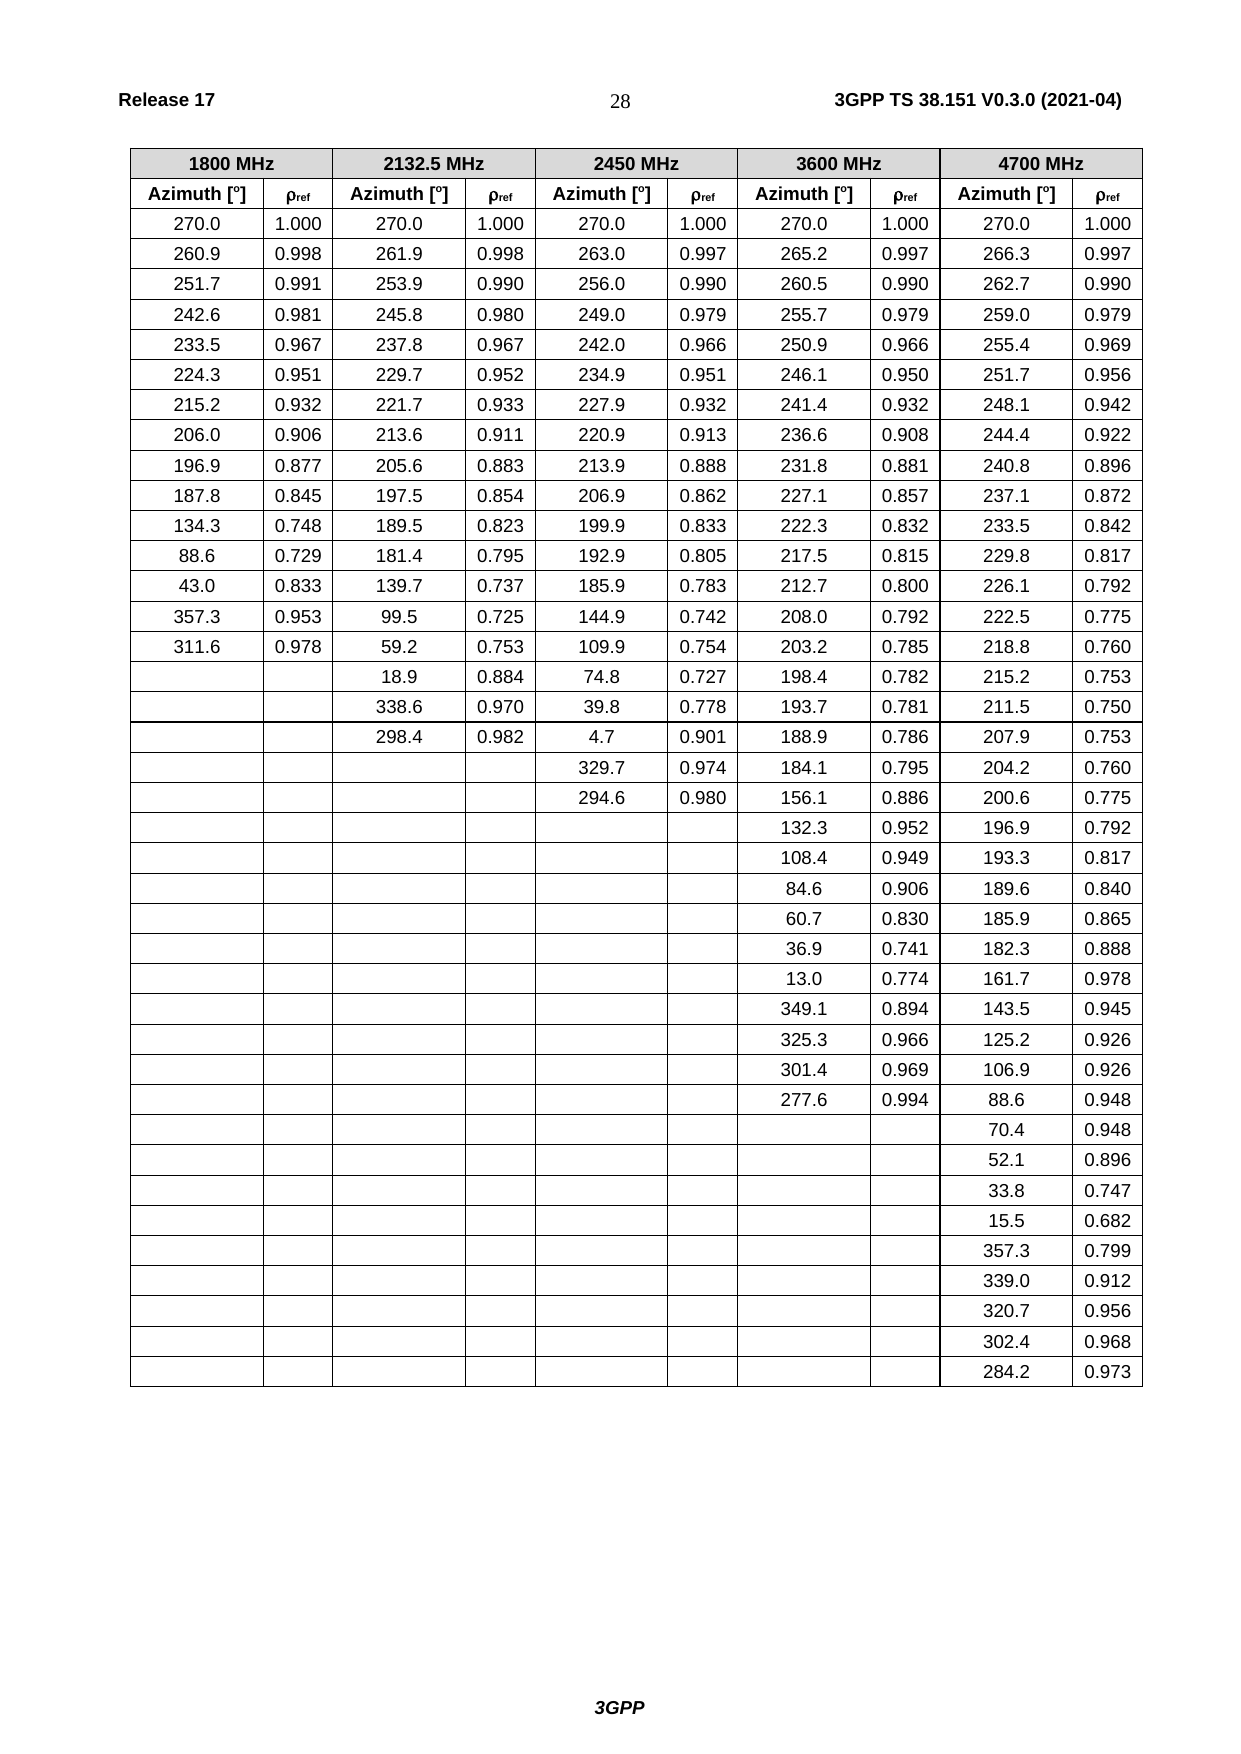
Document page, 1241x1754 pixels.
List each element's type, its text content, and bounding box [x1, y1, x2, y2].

table_cell 1.000 [1073, 209, 1142, 238]
table_cell 240.8 [941, 451, 1072, 480]
table_cell 0.729 [264, 541, 332, 570]
table_cell [466, 964, 535, 993]
table_cell 0.753 [1073, 662, 1142, 691]
table_cell [264, 1296, 332, 1326]
table_cell [131, 1236, 263, 1265]
table_cell 220.9 [536, 420, 667, 449]
table_cell 0.997 [1073, 239, 1142, 268]
table_cell 0.883 [466, 451, 535, 480]
table_cell [333, 904, 465, 933]
table_cell [536, 964, 667, 993]
table_cell [871, 1327, 939, 1356]
table_cell 0.932 [668, 390, 737, 419]
table_cell 0.682 [1073, 1206, 1142, 1235]
table_cell [466, 1266, 535, 1295]
table_cell [668, 1236, 737, 1265]
table_cell [333, 964, 465, 993]
table_cell [536, 904, 667, 933]
table_cell [131, 753, 263, 782]
table_cell 185.9 [536, 571, 667, 601]
table_cell [738, 1357, 870, 1386]
table_cell 156.1 [738, 783, 870, 812]
table_cell 206.9 [536, 481, 667, 510]
table_cell 294.6 [536, 783, 667, 812]
table_cell [333, 1296, 465, 1326]
table_cell [264, 692, 332, 721]
table_cell 0.737 [466, 571, 535, 601]
table_cell [536, 1236, 667, 1265]
table_cell [131, 662, 263, 691]
table_cell 0.840 [1073, 874, 1142, 903]
table_cell [536, 1296, 667, 1326]
table_cell 88.6 [941, 1085, 1072, 1114]
table_cell 0.968 [1073, 1327, 1142, 1356]
table_cell 197.5 [333, 481, 465, 510]
table_cell 215.2 [941, 662, 1072, 691]
table_cell [333, 783, 465, 812]
table_cell 0.945 [1073, 994, 1142, 1023]
table_cell 0.969 [871, 1055, 939, 1084]
table_cell 0.981 [264, 300, 332, 329]
table_cell 143.5 [941, 994, 1072, 1023]
table_cell 262.7 [941, 269, 1072, 298]
table_cell [264, 1085, 332, 1114]
table_cell [333, 843, 465, 872]
table_cell 0.748 [264, 511, 332, 540]
table_cell [536, 994, 667, 1023]
table_header 3600 MHz [738, 149, 939, 178]
table_cell 270.0 [333, 209, 465, 238]
table_cell 270.0 [941, 209, 1072, 238]
table_cell 244.4 [941, 420, 1072, 449]
table_cell [131, 1085, 263, 1114]
table_cell 0.800 [871, 571, 939, 601]
table_cell 224.3 [131, 360, 263, 389]
table_cell 270.0 [738, 209, 870, 238]
table_cell [333, 1236, 465, 1265]
table_cell 357.3 [941, 1236, 1072, 1265]
table_cell 260.9 [131, 239, 263, 268]
table_cell [738, 1206, 870, 1235]
table_cell 196.9 [941, 813, 1072, 842]
table_cell 0.966 [871, 1025, 939, 1054]
table_cell 0.913 [668, 420, 737, 449]
table_cell 270.0 [536, 209, 667, 238]
table_cell [668, 1266, 737, 1295]
table_cell Azimuth [o] [738, 179, 870, 208]
table_cell 255.7 [738, 300, 870, 329]
table_cell [668, 964, 737, 993]
table_cell 0.888 [668, 451, 737, 480]
table_cell [466, 904, 535, 933]
table_cell [466, 1236, 535, 1265]
table_cell 0.760 [1073, 632, 1142, 661]
table_cell [264, 783, 332, 812]
table_cell 0.795 [466, 541, 535, 570]
table_cell 0.830 [871, 904, 939, 933]
table_cell 182.3 [941, 934, 1072, 963]
table_cell 0.894 [871, 994, 939, 1023]
table_cell 13.0 [738, 964, 870, 993]
table_cell [264, 662, 332, 691]
table_cell 231.8 [738, 451, 870, 480]
table_cell [668, 1357, 737, 1386]
table_cell 242.0 [536, 330, 667, 359]
table_cell 0.792 [1073, 571, 1142, 601]
table_cell 233.5 [941, 511, 1072, 540]
table_cell 0.979 [1073, 300, 1142, 329]
table_cell [668, 1115, 737, 1144]
table_cell 0.783 [668, 571, 737, 601]
table_cell [871, 1115, 939, 1144]
table_cell 189.5 [333, 511, 465, 540]
table_cell 0.949 [871, 843, 939, 872]
table_cell [131, 1176, 263, 1205]
table_cell [131, 874, 263, 903]
table_cell 208.0 [738, 602, 870, 631]
table_cell 196.9 [131, 451, 263, 480]
table_cell 74.8 [536, 662, 667, 691]
table_cell 266.3 [941, 239, 1072, 268]
table_cell [466, 1085, 535, 1114]
table_cell 0.792 [871, 602, 939, 631]
table_cell 0.753 [1073, 723, 1142, 752]
table_cell 0.792 [1073, 813, 1142, 842]
table_cell 0.817 [1073, 843, 1142, 872]
table_cell [668, 1296, 737, 1326]
table_cell 302.4 [941, 1327, 1072, 1356]
table_cell 33.8 [941, 1176, 1072, 1205]
table_cell [333, 1055, 465, 1084]
table_cell [668, 1085, 737, 1114]
table_cell [668, 813, 737, 842]
table_cell [131, 1296, 263, 1326]
table_cell 0.979 [871, 300, 939, 329]
table_cell 144.9 [536, 602, 667, 631]
table_cell [333, 1206, 465, 1235]
table_header 4700 MHz [941, 149, 1142, 178]
table_cell 256.0 [536, 269, 667, 298]
table_cell [131, 1115, 263, 1144]
table_cell 0.980 [466, 300, 535, 329]
table_cell 259.0 [941, 300, 1072, 329]
table_cell [131, 1025, 263, 1054]
table_cell 0.970 [466, 692, 535, 721]
table_cell 52.1 [941, 1145, 1072, 1174]
table_header 2450 MHz [536, 149, 737, 178]
table_cell [264, 904, 332, 933]
table_cell ref [668, 179, 737, 208]
table_cell [668, 1145, 737, 1174]
table_cell 207.9 [941, 723, 1072, 752]
table_cell [333, 1145, 465, 1174]
table_header 1800 MHz [131, 149, 332, 178]
table_cell 0.884 [466, 662, 535, 691]
table_cell ref [1073, 179, 1142, 208]
table_cell [131, 843, 263, 872]
table_cell 0.906 [871, 874, 939, 903]
table_cell Azimuth [o] [131, 179, 263, 208]
table_cell 0.833 [264, 571, 332, 601]
table_cell ref [466, 179, 535, 208]
table_cell [264, 1145, 332, 1174]
table_cell 99.5 [333, 602, 465, 631]
table_cell 245.8 [333, 300, 465, 329]
table_cell [333, 994, 465, 1023]
table_cell 0.911 [466, 420, 535, 449]
table_cell 248.1 [941, 390, 1072, 419]
table_cell 217.5 [738, 541, 870, 570]
table_cell [536, 1115, 667, 1144]
table_cell [668, 934, 737, 963]
table_cell [466, 1025, 535, 1054]
table_cell 0.823 [466, 511, 535, 540]
table_cell 1.000 [466, 209, 535, 238]
table_cell [668, 874, 737, 903]
table_cell 0.997 [668, 239, 737, 268]
table_cell 36.9 [738, 934, 870, 963]
table_cell [264, 874, 332, 903]
table_cell [668, 843, 737, 872]
table_cell 0.785 [871, 632, 939, 661]
table_cell 213.9 [536, 451, 667, 480]
table_cell [131, 904, 263, 933]
table_cell [536, 1266, 667, 1295]
table_cell [131, 1145, 263, 1174]
table_cell [466, 1145, 535, 1174]
table_cell 0.980 [668, 783, 737, 812]
table_cell [871, 1296, 939, 1326]
table_cell 0.833 [668, 511, 737, 540]
table_cell 277.6 [738, 1085, 870, 1114]
table_cell 0.942 [1073, 390, 1142, 419]
table_cell 59.2 [333, 632, 465, 661]
table_cell 0.912 [1073, 1266, 1142, 1295]
table_cell [466, 934, 535, 963]
table_cell 43.0 [131, 571, 263, 601]
table_cell 84.6 [738, 874, 870, 903]
table_cell 193.3 [941, 843, 1072, 872]
table_cell 237.1 [941, 481, 1072, 510]
table_cell 0.753 [466, 632, 535, 661]
table_cell [333, 934, 465, 963]
table_cell 229.8 [941, 541, 1072, 570]
table_cell 233.5 [131, 330, 263, 359]
table_cell 0.815 [871, 541, 939, 570]
table_cell 227.1 [738, 481, 870, 510]
table_cell 260.5 [738, 269, 870, 298]
table_cell 188.9 [738, 723, 870, 752]
table_cell 0.741 [871, 934, 939, 963]
table_cell 199.9 [536, 511, 667, 540]
table_cell 203.2 [738, 632, 870, 661]
table_cell 198.4 [738, 662, 870, 691]
table_cell Azimuth [o] [333, 179, 465, 208]
table_cell [466, 843, 535, 872]
table_cell 0.725 [466, 602, 535, 631]
table_cell [738, 1236, 870, 1265]
table_cell 325.3 [738, 1025, 870, 1054]
table_cell 106.9 [941, 1055, 1072, 1084]
table_cell 0.742 [668, 602, 737, 631]
table_cell [871, 1206, 939, 1235]
table_cell 237.8 [333, 330, 465, 359]
table_cell [333, 1025, 465, 1054]
table_header 2132.5 MHz [333, 149, 535, 178]
table_cell 193.7 [738, 692, 870, 721]
table_cell 0.952 [871, 813, 939, 842]
table_cell 0.952 [466, 360, 535, 389]
table_cell [668, 1055, 737, 1084]
table_cell 221.7 [333, 390, 465, 419]
table_cell [264, 994, 332, 1023]
table_cell 0.805 [668, 541, 737, 570]
table_cell 1.000 [668, 209, 737, 238]
table_cell 338.6 [333, 692, 465, 721]
table_cell 0.998 [264, 239, 332, 268]
table_cell 0.979 [668, 300, 737, 329]
table_cell [131, 692, 263, 721]
table_cell [536, 1085, 667, 1114]
table_cell 204.2 [941, 753, 1072, 782]
table_cell [131, 934, 263, 963]
table_cell [466, 1206, 535, 1235]
table_cell [536, 934, 667, 963]
table_cell [131, 994, 263, 1023]
table_cell 357.3 [131, 602, 263, 631]
table_cell 255.4 [941, 330, 1072, 359]
table_cell [333, 1115, 465, 1144]
table_cell 0.933 [466, 390, 535, 419]
table_cell 0.932 [871, 390, 939, 419]
table_cell [871, 1357, 939, 1386]
table_cell [264, 1357, 332, 1386]
table_cell [871, 1266, 939, 1295]
table_cell 0.865 [1073, 904, 1142, 933]
table_cell 0.750 [1073, 692, 1142, 721]
table_cell [131, 1357, 263, 1386]
table_cell [738, 1296, 870, 1326]
table_cell [333, 1266, 465, 1295]
table_cell [466, 1357, 535, 1386]
table_cell Azimuth [o] [536, 179, 667, 208]
table_cell 0.990 [668, 269, 737, 298]
table_cell ref [264, 179, 332, 208]
table_cell [536, 1176, 667, 1205]
table_cell 0.982 [466, 723, 535, 752]
table_cell 1.000 [264, 209, 332, 238]
table_cell 0.778 [668, 692, 737, 721]
table_cell ref [871, 179, 939, 208]
table_cell 0.974 [668, 753, 737, 782]
table_cell 251.7 [131, 269, 263, 298]
table_cell [466, 1327, 535, 1356]
table_cell [264, 1236, 332, 1265]
table_cell 0.990 [1073, 269, 1142, 298]
table_cell [264, 1327, 332, 1356]
table_cell [264, 753, 332, 782]
table_cell [536, 813, 667, 842]
table_cell 311.6 [131, 632, 263, 661]
table_cell 206.0 [131, 420, 263, 449]
table_cell [466, 813, 535, 842]
table_cell [264, 1266, 332, 1295]
table_cell 0.926 [1073, 1055, 1142, 1084]
table_cell 0.953 [264, 602, 332, 631]
table_cell 213.6 [333, 420, 465, 449]
table_cell 70.4 [941, 1115, 1072, 1144]
table_cell 0.747 [1073, 1176, 1142, 1205]
table_cell 0.966 [668, 330, 737, 359]
table_cell 0.817 [1073, 541, 1142, 570]
table_cell [264, 723, 332, 752]
table_cell 270.0 [131, 209, 263, 238]
table_cell 0.727 [668, 662, 737, 691]
table_cell [264, 1055, 332, 1084]
table_cell 301.4 [738, 1055, 870, 1084]
table_cell [264, 1206, 332, 1235]
table_cell 185.9 [941, 904, 1072, 933]
table_cell 109.9 [536, 632, 667, 661]
table_cell 0.956 [1073, 1296, 1142, 1326]
table_cell [536, 1327, 667, 1356]
table_cell 0.886 [871, 783, 939, 812]
table_cell [333, 813, 465, 842]
table_cell 0.969 [1073, 330, 1142, 359]
table_cell [333, 753, 465, 782]
table_cell 0.926 [1073, 1025, 1142, 1054]
table_cell 0.782 [871, 662, 939, 691]
table_cell 4.7 [536, 723, 667, 752]
table_cell 0.997 [871, 239, 939, 268]
table_cell 261.9 [333, 239, 465, 268]
table_cell 236.6 [738, 420, 870, 449]
table_cell [668, 1025, 737, 1054]
table_cell 284.2 [941, 1357, 1072, 1386]
table_cell 0.877 [264, 451, 332, 480]
table_cell 0.990 [466, 269, 535, 298]
table_cell 0.967 [466, 330, 535, 359]
table_cell [738, 1327, 870, 1356]
table_cell 0.881 [871, 451, 939, 480]
table_cell [131, 723, 263, 752]
table_cell 187.8 [131, 481, 263, 510]
table_cell 0.978 [264, 632, 332, 661]
table_cell [668, 904, 737, 933]
table_cell 226.1 [941, 571, 1072, 601]
table_cell 134.3 [131, 511, 263, 540]
table_cell [264, 964, 332, 993]
table_cell [738, 1266, 870, 1295]
table_cell [333, 1085, 465, 1114]
table_cell 298.4 [333, 723, 465, 752]
table_cell 0.774 [871, 964, 939, 993]
table_cell 222.5 [941, 602, 1072, 631]
table_cell [333, 1327, 465, 1356]
table_cell 0.948 [1073, 1085, 1142, 1114]
table_cell [871, 1176, 939, 1205]
table_cell [536, 1055, 667, 1084]
table_cell [333, 874, 465, 903]
table_cell 1.000 [871, 209, 939, 238]
table_cell [668, 1327, 737, 1356]
table_cell 0.845 [264, 481, 332, 510]
table_cell [536, 843, 667, 872]
table_cell 218.8 [941, 632, 1072, 661]
table_cell [264, 843, 332, 872]
table_cell 0.775 [1073, 783, 1142, 812]
table_cell 265.2 [738, 239, 870, 268]
table_cell 0.888 [1073, 934, 1142, 963]
table_cell 215.2 [131, 390, 263, 419]
table_cell 339.0 [941, 1266, 1072, 1295]
table_cell 108.4 [738, 843, 870, 872]
table_cell 0.854 [466, 481, 535, 510]
table_cell [131, 1055, 263, 1084]
table_cell 246.1 [738, 360, 870, 389]
table_cell [871, 1236, 939, 1265]
table_cell [536, 874, 667, 903]
table_cell 181.4 [333, 541, 465, 570]
table_cell [668, 1206, 737, 1235]
table_cell 329.7 [536, 753, 667, 782]
table_cell 132.3 [738, 813, 870, 842]
table_cell [871, 1145, 939, 1174]
table_cell 263.0 [536, 239, 667, 268]
table_cell 0.896 [1073, 1145, 1142, 1174]
table_cell 39.8 [536, 692, 667, 721]
table_cell [466, 1176, 535, 1205]
table_cell [264, 1115, 332, 1144]
table_cell 349.1 [738, 994, 870, 1023]
table_cell [131, 1327, 263, 1356]
table_cell 60.7 [738, 904, 870, 933]
table_cell 0.754 [668, 632, 737, 661]
table_cell 0.932 [264, 390, 332, 419]
table_cell 125.2 [941, 1025, 1072, 1054]
table_cell 0.951 [264, 360, 332, 389]
table_cell [131, 783, 263, 812]
table_cell 0.857 [871, 481, 939, 510]
table_cell 0.760 [1073, 753, 1142, 782]
table_cell [466, 874, 535, 903]
table_cell [466, 1055, 535, 1084]
table_cell 0.966 [871, 330, 939, 359]
table_cell 212.7 [738, 571, 870, 601]
table_cell [536, 1145, 667, 1174]
table_cell 229.7 [333, 360, 465, 389]
table_cell 205.6 [333, 451, 465, 480]
table_cell 0.842 [1073, 511, 1142, 540]
table_cell 139.7 [333, 571, 465, 601]
table_cell [668, 994, 737, 1023]
table_cell [264, 813, 332, 842]
table_cell 0.799 [1073, 1236, 1142, 1265]
table_cell [131, 813, 263, 842]
table_cell [536, 1025, 667, 1054]
table_cell [466, 1296, 535, 1326]
table_cell 234.9 [536, 360, 667, 389]
table_cell 0.978 [1073, 964, 1142, 993]
table_cell 0.950 [871, 360, 939, 389]
table_cell 0.832 [871, 511, 939, 540]
table_cell 241.4 [738, 390, 870, 419]
table_cell 0.998 [466, 239, 535, 268]
table_cell 0.951 [668, 360, 737, 389]
table_cell 222.3 [738, 511, 870, 540]
table_cell 161.7 [941, 964, 1072, 993]
table_cell 242.6 [131, 300, 263, 329]
table_cell 192.9 [536, 541, 667, 570]
table_cell [466, 783, 535, 812]
table_cell [333, 1357, 465, 1386]
table_cell 0.795 [871, 753, 939, 782]
table_cell 15.5 [941, 1206, 1072, 1235]
table_cell 0.901 [668, 723, 737, 752]
table_cell 189.6 [941, 874, 1072, 903]
table_cell 200.6 [941, 783, 1072, 812]
table_cell 320.7 [941, 1296, 1072, 1326]
table_cell [466, 1115, 535, 1144]
table_cell 249.0 [536, 300, 667, 329]
table_cell 0.948 [1073, 1115, 1142, 1144]
table_cell 0.994 [871, 1085, 939, 1114]
table_cell 0.781 [871, 692, 939, 721]
table_cell 0.922 [1073, 420, 1142, 449]
table_cell [738, 1176, 870, 1205]
table_cell 0.862 [668, 481, 737, 510]
table_cell 0.973 [1073, 1357, 1142, 1386]
table_cell [536, 1206, 667, 1235]
table_cell [131, 1266, 263, 1295]
table_cell [131, 964, 263, 993]
table_cell [738, 1115, 870, 1144]
table_cell [738, 1145, 870, 1174]
table_cell 88.6 [131, 541, 263, 570]
table_cell 0.786 [871, 723, 939, 752]
table_cell 0.896 [1073, 451, 1142, 480]
table_cell 184.1 [738, 753, 870, 782]
table_cell 0.967 [264, 330, 332, 359]
table_cell 0.956 [1073, 360, 1142, 389]
table_cell 0.906 [264, 420, 332, 449]
table_cell [264, 934, 332, 963]
table_cell 0.991 [264, 269, 332, 298]
table_cell [466, 994, 535, 1023]
table_cell Azimuth [o] [941, 179, 1072, 208]
table_cell 227.9 [536, 390, 667, 419]
table_cell 211.5 [941, 692, 1072, 721]
table_cell [264, 1025, 332, 1054]
table_cell [536, 1357, 667, 1386]
table_cell [131, 1206, 263, 1235]
table_cell 0.990 [871, 269, 939, 298]
table_cell 253.9 [333, 269, 465, 298]
table_cell [333, 1176, 465, 1205]
table_cell 250.9 [738, 330, 870, 359]
table_cell [668, 1176, 737, 1205]
table_cell 18.9 [333, 662, 465, 691]
table_cell 0.872 [1073, 481, 1142, 510]
table_cell 0.908 [871, 420, 939, 449]
table_cell [466, 753, 535, 782]
table_cell [264, 1176, 332, 1205]
table_cell 0.775 [1073, 602, 1142, 631]
table_cell 251.7 [941, 360, 1072, 389]
